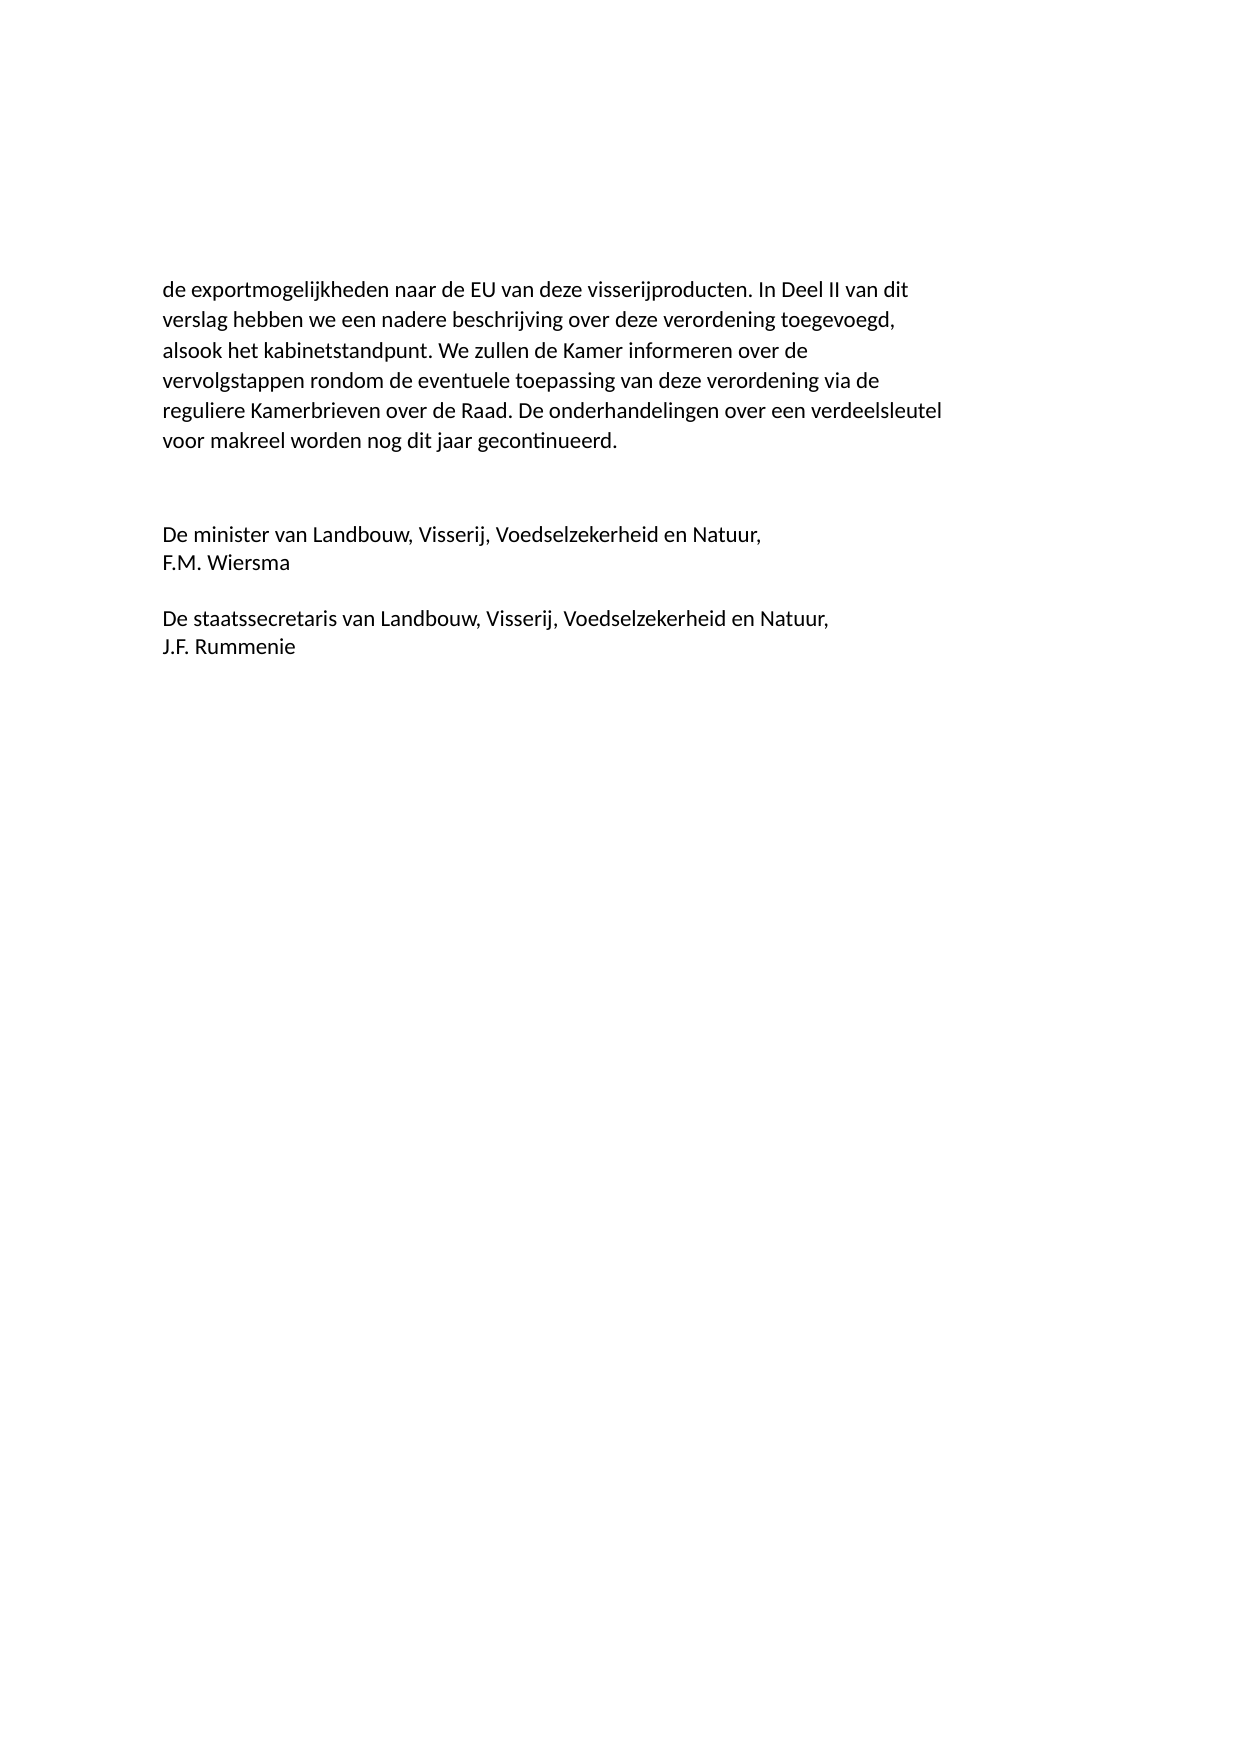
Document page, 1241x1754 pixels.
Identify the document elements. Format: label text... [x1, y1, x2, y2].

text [162, 275, 947, 454]
text De minister van Landbouw, Visserij, Voedselzekerheid en Natuur, [162, 520, 947, 548]
text J.F. Rummenie [162, 632, 947, 660]
text F.M. Wiersma [162, 548, 947, 576]
text De staatssecretaris van Landbouw, Visserij, Voedselzekerheid en Natuur, [162, 604, 947, 632]
